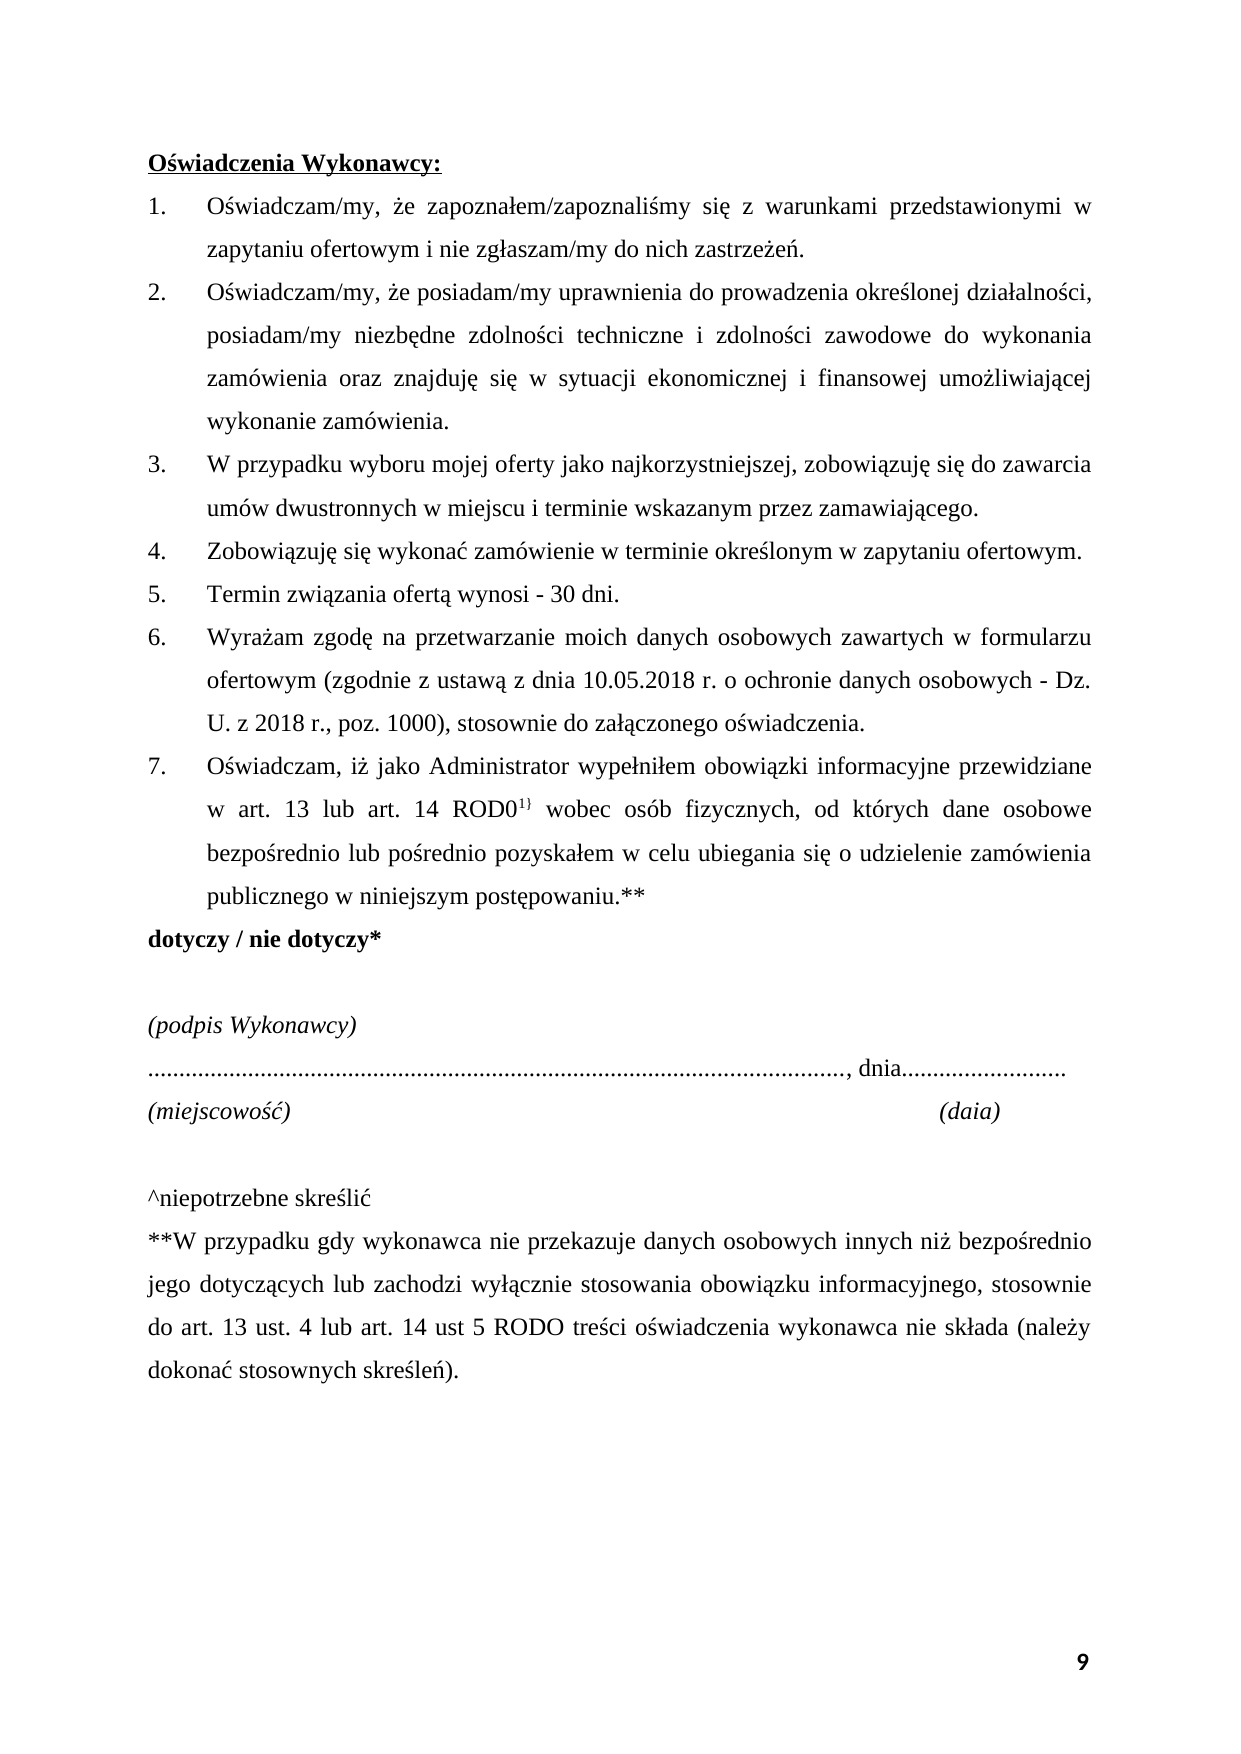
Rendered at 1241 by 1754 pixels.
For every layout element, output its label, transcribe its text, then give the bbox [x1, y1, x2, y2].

text (miejscowość) (daia) [148, 1096, 1093, 1125]
list Termin związania ofertą wynosi - 30 dni. [148, 579, 1093, 608]
list Oświadczam/my, że posiadam/my uprawnienia do prowadzenia określonej działalności, posiadam/my niezbędne zdolności techniczne i zdolności zawodowe do wykonania zamówienia oraz znajduję się w sytuacji ekonomicznej i finansowej umożliwiającej wykonanie zamówienia. [148, 277, 1093, 435]
list Zobowiązuję się wykonać zamówienie w terminie określonym w zapytaniu ofertowym. [148, 536, 1093, 564]
list Wyrażam zgodę na przetwarzanie moich danych osobowych zawartych w formularzu ofertowym (zgodnie z ustawą z dnia 10.05.2018 r. o ochronie danych osobowych - Dz. U. z 2018 r., poz. 1000), stosownie do załączonego oświadczenia. [148, 622, 1093, 737]
text , dnia [148, 1053, 1093, 1082]
list Oświadczam, iż jako Administrator wypełniłem obowiązki informacyjne przewidziane w art. 13 lub art. 14 ROD01} wobec osób fizycznych, od których dane osobowe bezpośrednio lub pośrednio pozyskałem w celu ubiegania się o udzielenie zamówienia publicznego w niniejszym postępowaniu.** [148, 751, 1093, 909]
list Oświadczam/my, że zapoznałem/zapoznaliśmy się z warunkami przedstawionymi w zapytaniu ofertowym i nie zgłaszam/my do nich zastrzeżeń. [148, 191, 1093, 263]
text dotyczy / nie dotyczy* [148, 924, 1093, 953]
list W przypadku wyboru mojej oferty jako najkorzystniejszej, zobowiązuję się do zawarcia umów dwustronnych w miejscu i terminie wskazanym przez zamawiającego. [148, 449, 1093, 521]
text (podpis Wykonawcy) [148, 1010, 1093, 1039]
text Oświadczenia Wykonawcy: [148, 148, 1093, 176]
text ^niepotrzebne skreślić [148, 1183, 1093, 1211]
text **W przypadku gdy wykonawca nie przekazuje danych osobowych innych niż bezpośrednio jego dotyczących lub zachodzi wyłącznie stosowania obowiązku informacyjnego, stosownie do art. 13 ust. 4 lub art. 14 ust 5 RODO treści oświadczenia wykonawca nie składa (należy dokonać stosownych skreśleń). [148, 1226, 1093, 1384]
